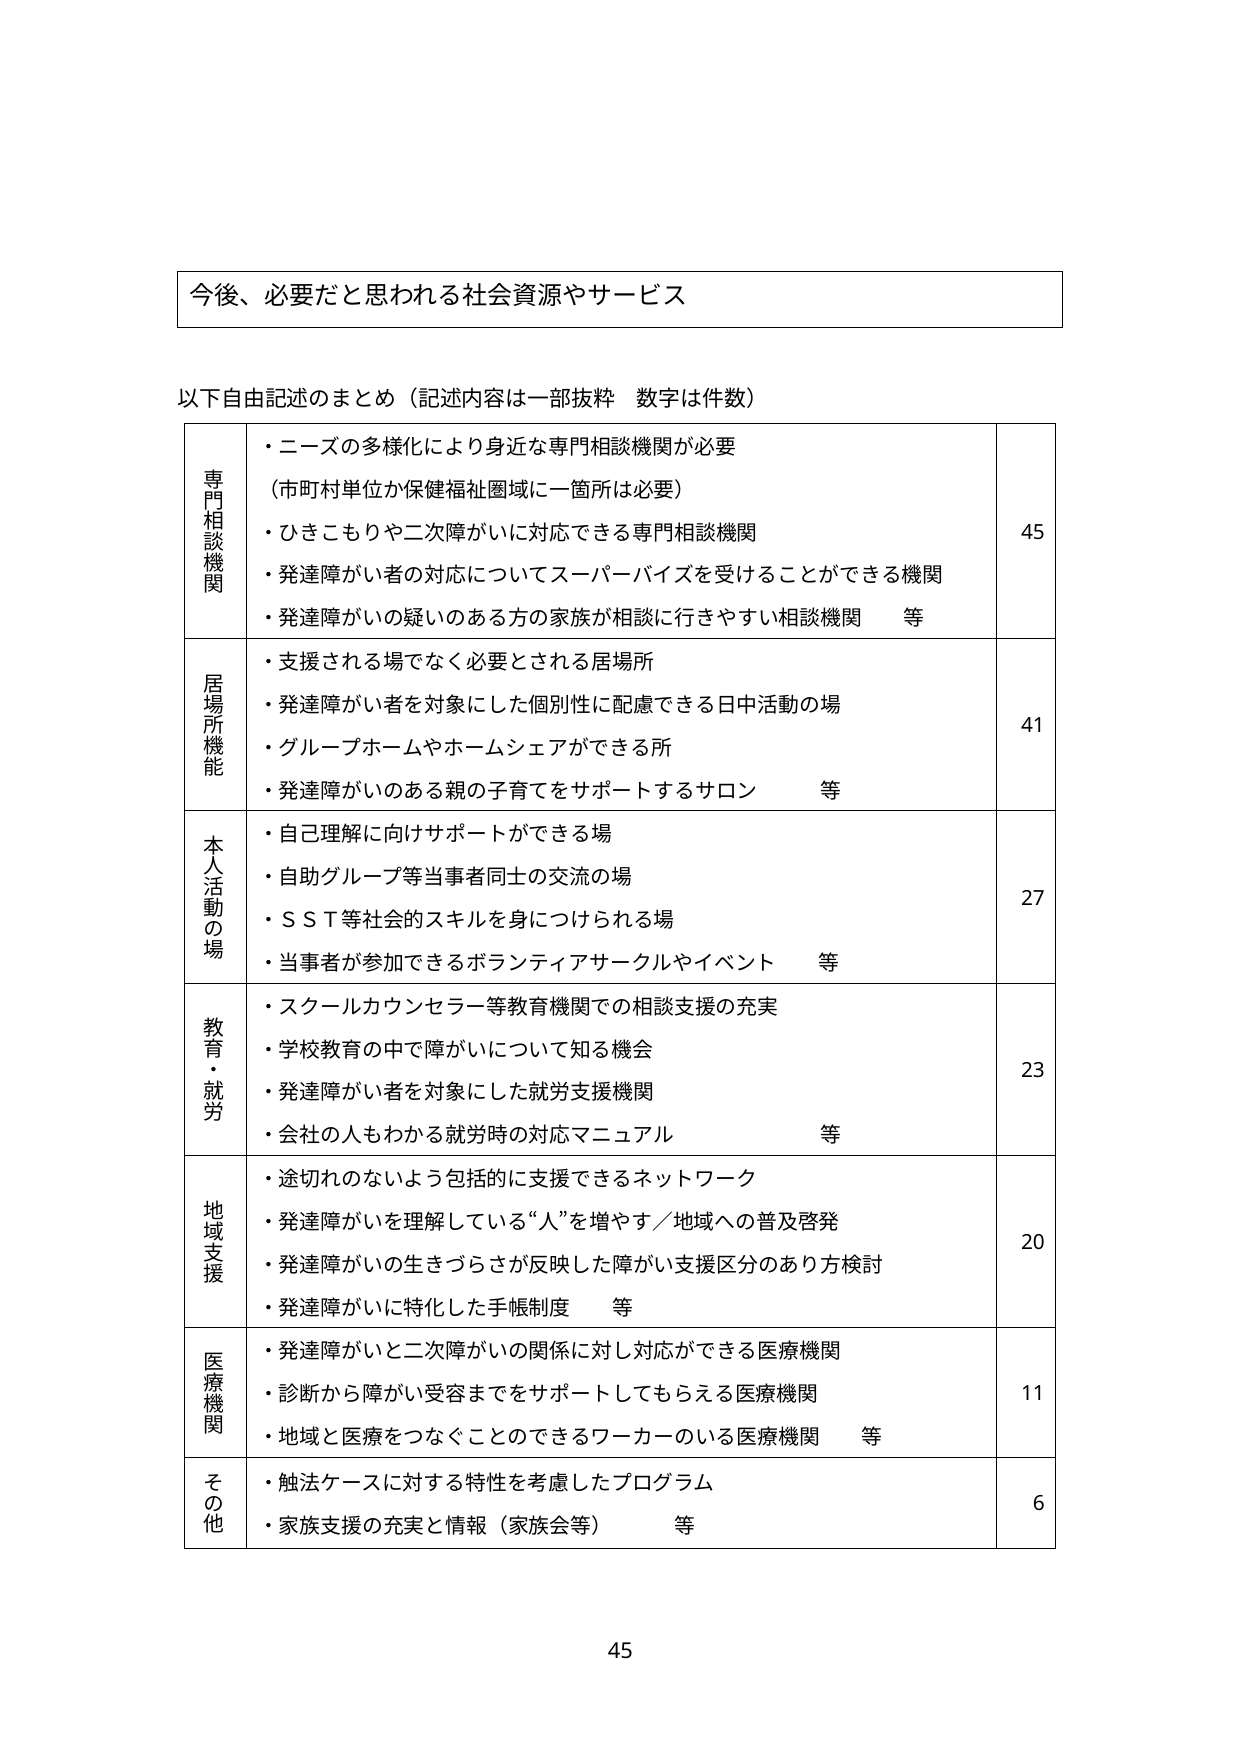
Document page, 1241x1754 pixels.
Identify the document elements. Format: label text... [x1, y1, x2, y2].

table_cell 医療機関 [185, 1328, 246, 1457]
table_cell 11 [997, 1328, 1055, 1457]
table_cell ・スクールカウンセラー等教育機関での相談支援の充実 ・学校教育の中で障がいについて知る機会 ・発達障がい者を対象にした就労支援機関 ・会社の人もわかる就労時の対応マニュアル 等 [247, 984, 996, 1155]
table_cell 6 [997, 1458, 1055, 1548]
table_cell ・途切れのないよう包括的に支援できるネットワーク ・発達障がいを理解している“人”を増やす／地域への普及啓発 ・発達障がいの生きづらさが反映した障がい支援区分のあり方検討 ・発達障がいに特化した手帳制度 等 [247, 1156, 996, 1327]
table_cell 27 [997, 811, 1055, 983]
table_cell ・発達障がいと二次障がいの関係に対し対応ができる医療機関 ・診断から障がい受容までをサポートしてもらえる医療機関 ・地域と医療をつなぐことのできるワーカーのいる医療機関 等 [247, 1328, 996, 1457]
table_cell 居場所機能 [185, 639, 246, 810]
table_cell ・触法ケースに対する特性を考慮したプログラム ・家族支援の充実と情報（家族会等） 等 [247, 1458, 996, 1548]
table_cell ・自己理解に向けサポートができる場 ・自助グループ等当事者同士の交流の場 ・ＳＳＴ等社会的スキルを身につけられる場 ・当事者が参加できるボランティアサークルやイベント 等 [247, 811, 996, 983]
table_header ・ニーズの多様化により身近な専門相談機関が必要 （市町村単位か保健福祉圏域に一箇所は必要） ・ひきこもりや二次障がいに対応できる専門相談機関 ・発達障がい者の対応についてスーパーバイズを受けることができる機関 ・発達障がいの疑いのある方の家族が相談に行きやすい相談機関 等 [247, 424, 996, 638]
table_cell ・支援される場でなく必要とされる居場所 ・発達障がい者を対象にした個別性に配慮できる日中活動の場 ・グループホームやホームシェアができる所 ・発達障がいのある親の子育てをサポートするサロン 等 [247, 639, 996, 810]
table_header 今後、必要だと思われる社会資源やサービス [178, 272, 1062, 327]
table_header 専門相談機関 [185, 424, 246, 638]
table_header 45 [997, 424, 1055, 638]
table_cell 教育・就労 [185, 984, 246, 1155]
table_cell 本人活動の場 [185, 811, 246, 983]
table_cell 20 [997, 1156, 1055, 1327]
text 以下自由記述のまとめ（記述内容は一部抜粋 数字は件数） [177, 376, 1063, 418]
table_cell 地域支援 [185, 1156, 246, 1327]
table_cell 23 [997, 984, 1055, 1155]
table_cell その他 [185, 1458, 246, 1548]
table_cell 41 [997, 639, 1055, 810]
